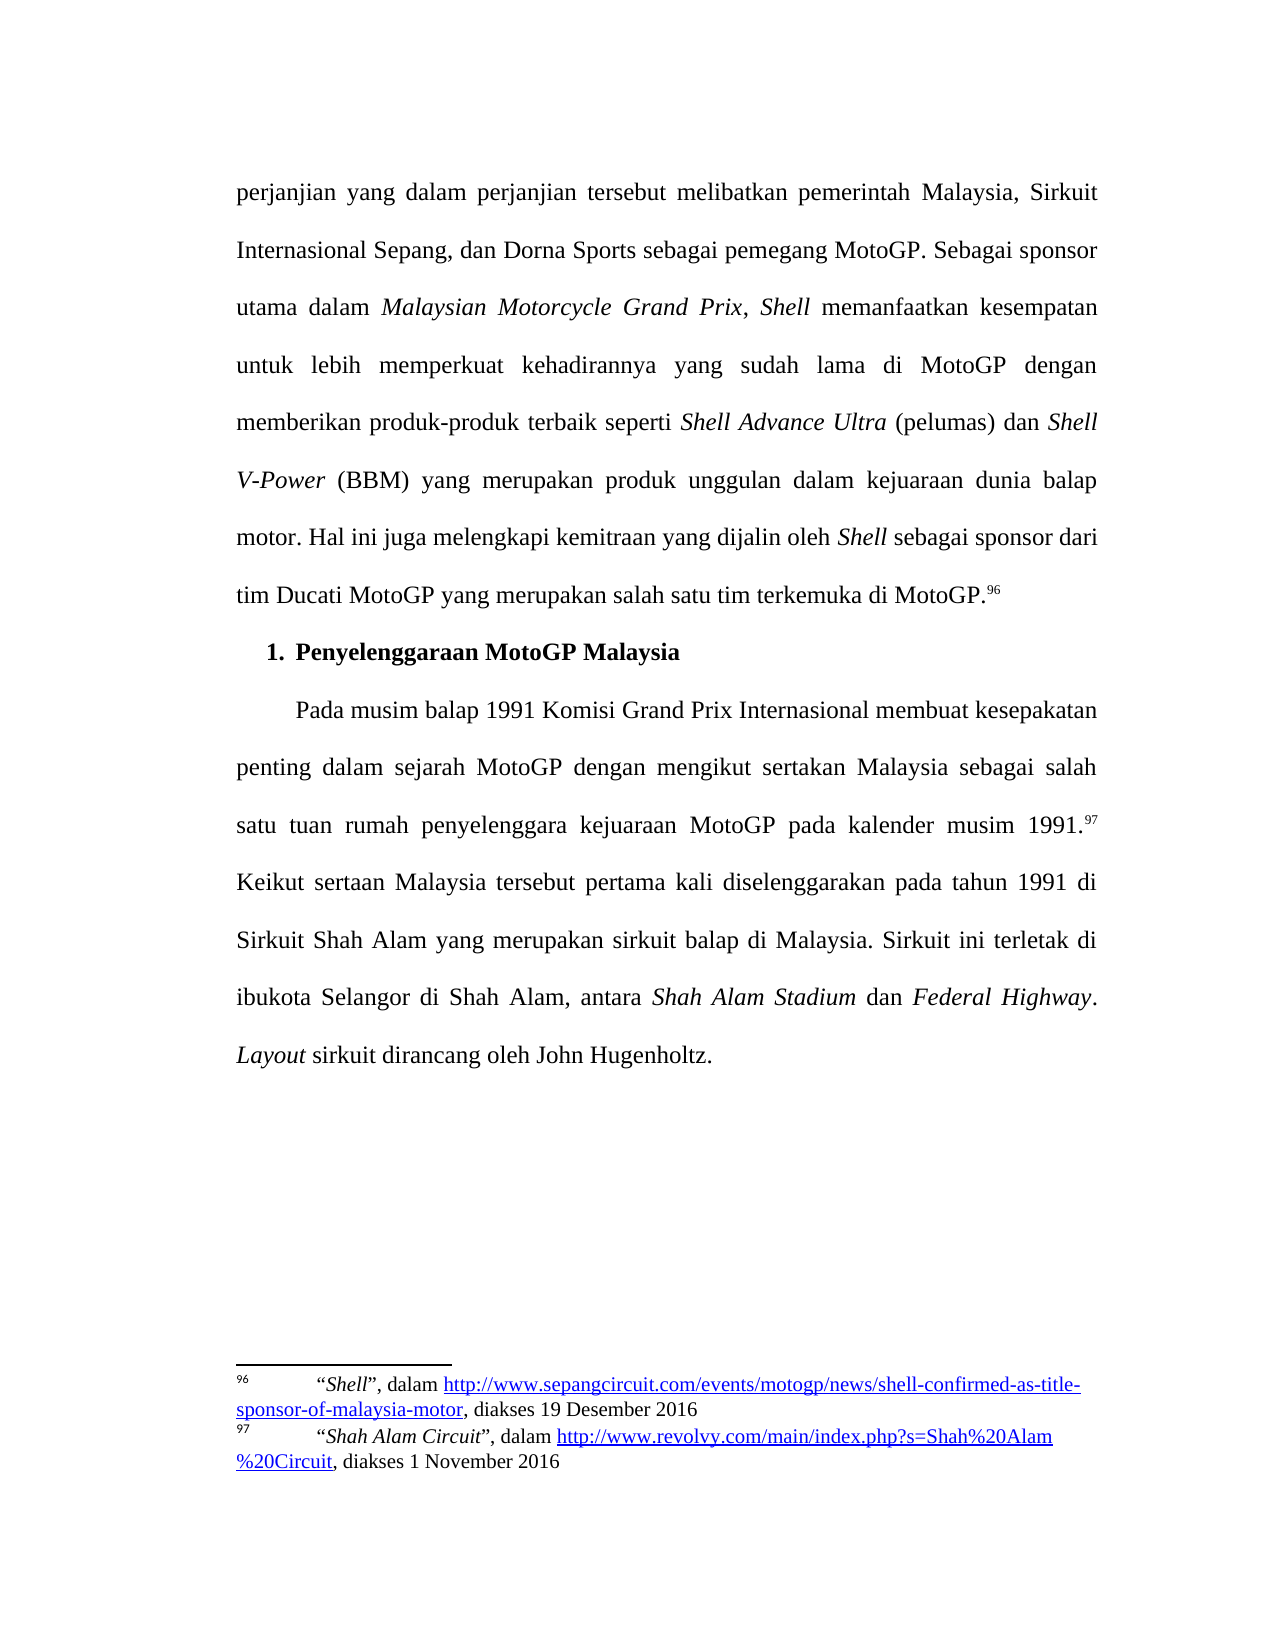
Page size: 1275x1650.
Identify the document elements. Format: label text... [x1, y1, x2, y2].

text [236, 177, 1098, 608]
text Pada musim balap 1991 Komisi Grand Prix Internasional membuat kesepakatan penting dalam sejarah MotoGP dengan mengikut sertakan Malaysia sebagai salah satu tuan rumah penyelenggara kejuaraan MotoGP pada kalender musim 1991. Keikut sertaan Malaysia tersebut pertama kali diselenggarakan pada tahun 1991 di Sirkuit Shah Alam yang merupakan sirkuit balap di Malaysia. Sirkuit ini terletak di ibukota Selangor di Shah Alam, antara Shah Alam Stadium dan Federal Highway. Layout sirkuit dirancang oleh John Hugenholtz. [236, 695, 1098, 1068]
list Penyelenggaraan MotoGP Malaysia [266, 637, 1098, 666]
